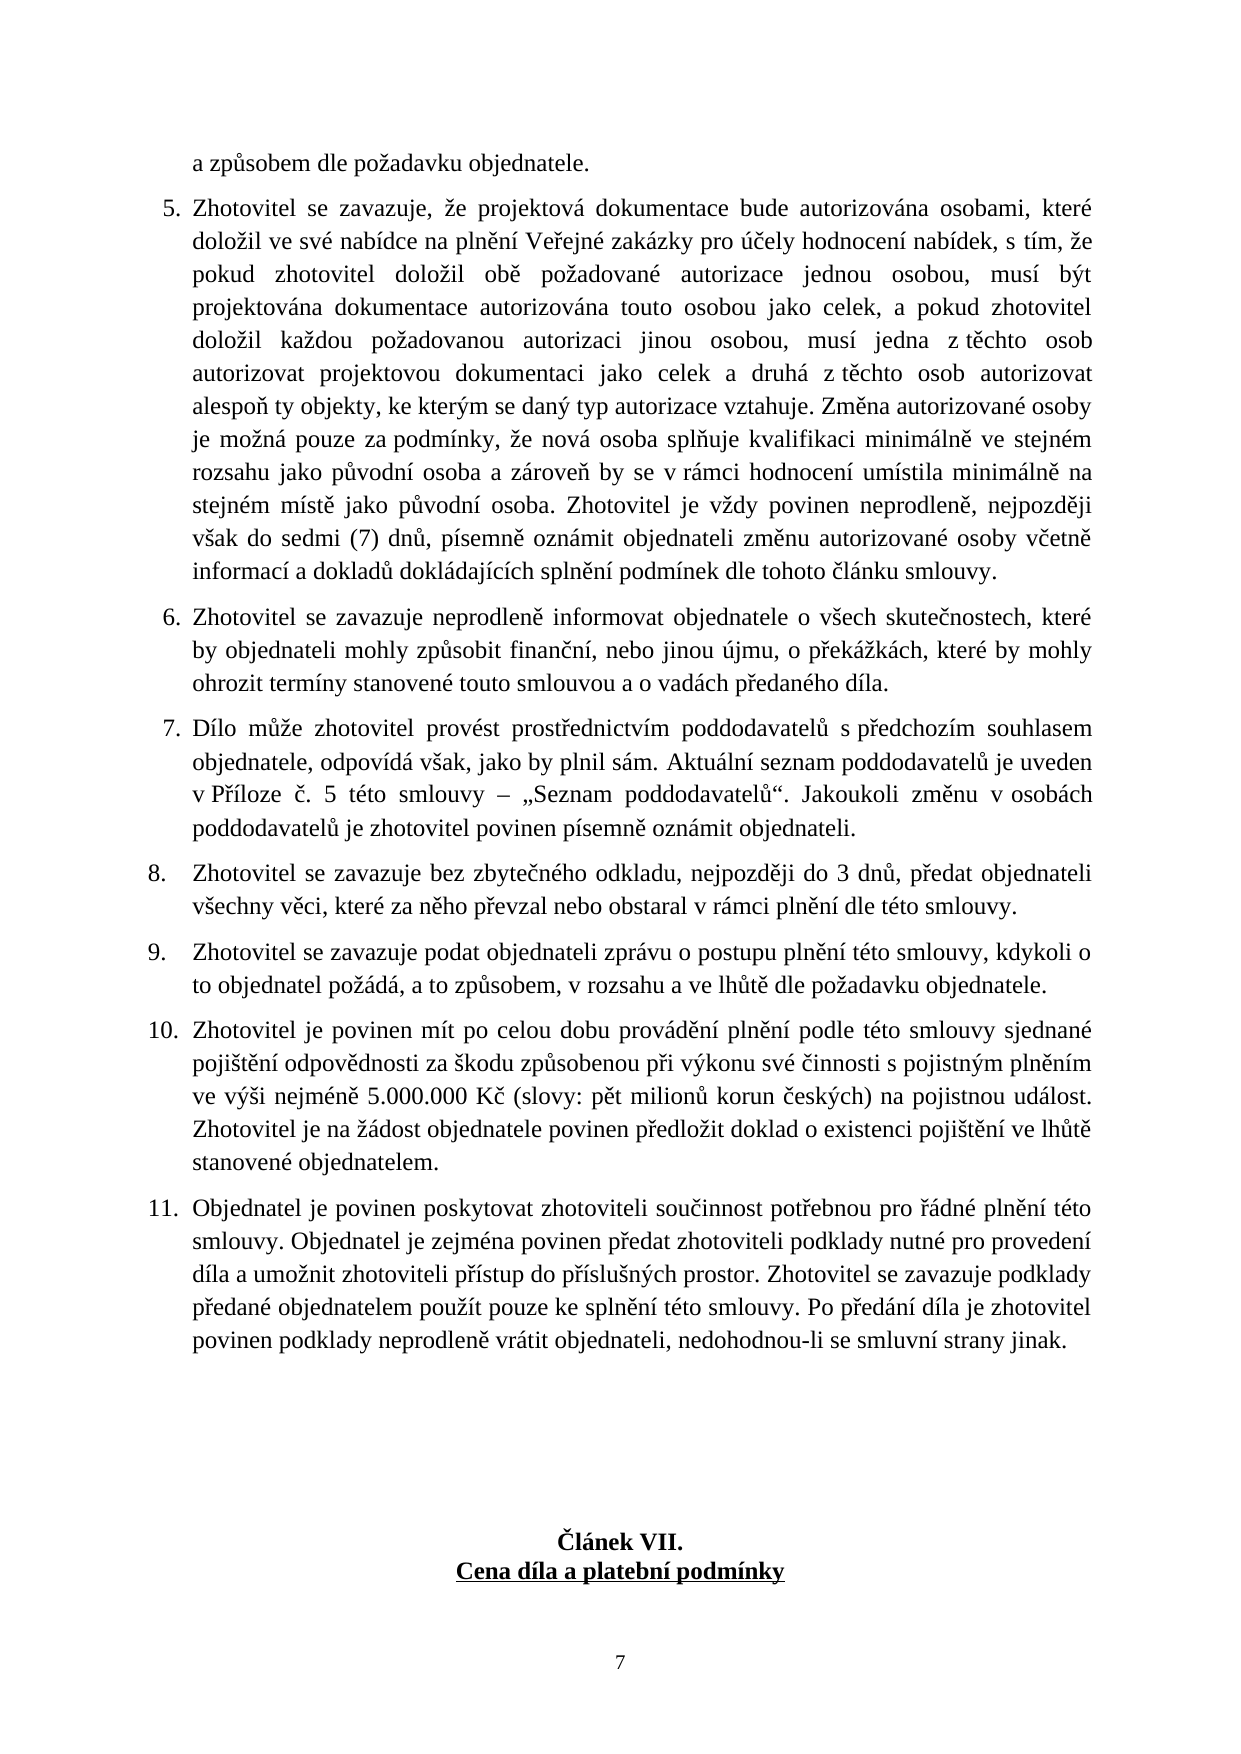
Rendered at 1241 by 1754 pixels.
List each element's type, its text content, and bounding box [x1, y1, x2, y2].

list Objednatel je povinen poskytovat zhotoviteli součinnost potřebnou pro řádné plnění této smlouvy. Objednatel je zejména povinen předat zhotoviteli podklady nutné pro provedení díla a umožnit zhotoviteli přístup do příslušných prostor. Zhotovitel se zavazuje podklady předané objednatelem použít pouze ke splnění této smlouvy. Po předání díla je zhotovitel povinen podklady neprodleně vrátit objednateli, nedohodnou-li se smluvní strany jinak. [148, 1193, 1092, 1354]
list Zhotovitel se zavazuje bez zbytečného odkladu, nejpozději do 3 dnů, předat objednateli všechny věci, které za něho převzal nebo obstaral v rámci plnění dle této smlouvy. [148, 858, 1092, 920]
list Zhotovitel je povinen mít po celou dobu provádění plnění podle této smlouvy sjednané pojištění odpovědnosti za škodu způsobenou při výkonu své činnosti s pojistným plněním ve výši nejméně 5.000.000 Kč (slovy: pět milionů korun českých) na pojistnou událost. Zhotovitel je na žádost objednatele povinen předložit doklad o existenci pojištění ve lhůtě stanovené objednatelem. [148, 1015, 1092, 1176]
list Zhotovitel se zavazuje podat objednateli zprávu o postupu plnění této smlouvy, kdykoli o to objednatel požádá, a to způsobem, v rozsahu a ve lhůtě dle požadavku objednatele. [148, 937, 1092, 998]
list Dílo může zhotovitel provést prostřednictvím poddodavatelů s předchozím souhlasem objednatele, odpovídá však, jako by plnil sám. Aktuální seznam poddodavatelů je uveden v Příloze č. 5 této smlouvy – „Seznam poddodavatelů“. Jakoukoli změnu v osobách poddodavatelů je zhotovitel povinen písemně oznámit objednateli. [162, 713, 1092, 841]
list Zhotovitel se zavazuje, že projektová dokumentace bude autorizována osobami, které doložil ve své nabídce na plnění Veřejné zakázky pro účely hodnocení nabídek, s tím, že pokud zhotovitel doložil obě požadované autorizace jednou osobou, musí být projektována dokumentace autorizována touto osobou jako celek, a pokud zhotovitel doložil každou požadovanou autorizaci jinou osobou, musí jedna z těchto osob autorizovat projektovou dokumentaci jako celek a druhá z těchto osob autorizovat alespoň ty objekty, ke kterým se daný typ autorizace vztahuje. Změna autorizované osoby je možná pouze za podmínky, že nová osoba splňuje kvalifikaci minimálně ve stejném rozsahu jako původní osoba a zároveň by se v rámci hodnocení umístila minimálně na stejném místě jako původní osoba. Zhotovitel je vždy povinen neprodleně, nejpozději však do sedmi (7) dnů, písemně oznámit objednateli změnu autorizované osoby včetně informací a dokladů dokládajících splnění podmínek dle tohoto článku smlouvy. [162, 193, 1092, 585]
list Zhotovitel se zavazuje neprodleně informovat objednatele o všech skutečnostech, které by objednateli mohly způsobit finanční, nebo jinou újmu, o překážkách, které by mohly ohrozit termíny stanovené touto smlouvou a o vadách předaného díla. [162, 602, 1092, 697]
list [162, 148, 1092, 176]
text Článek VII. Cena díla a platební podmínky [148, 1527, 1092, 1585]
